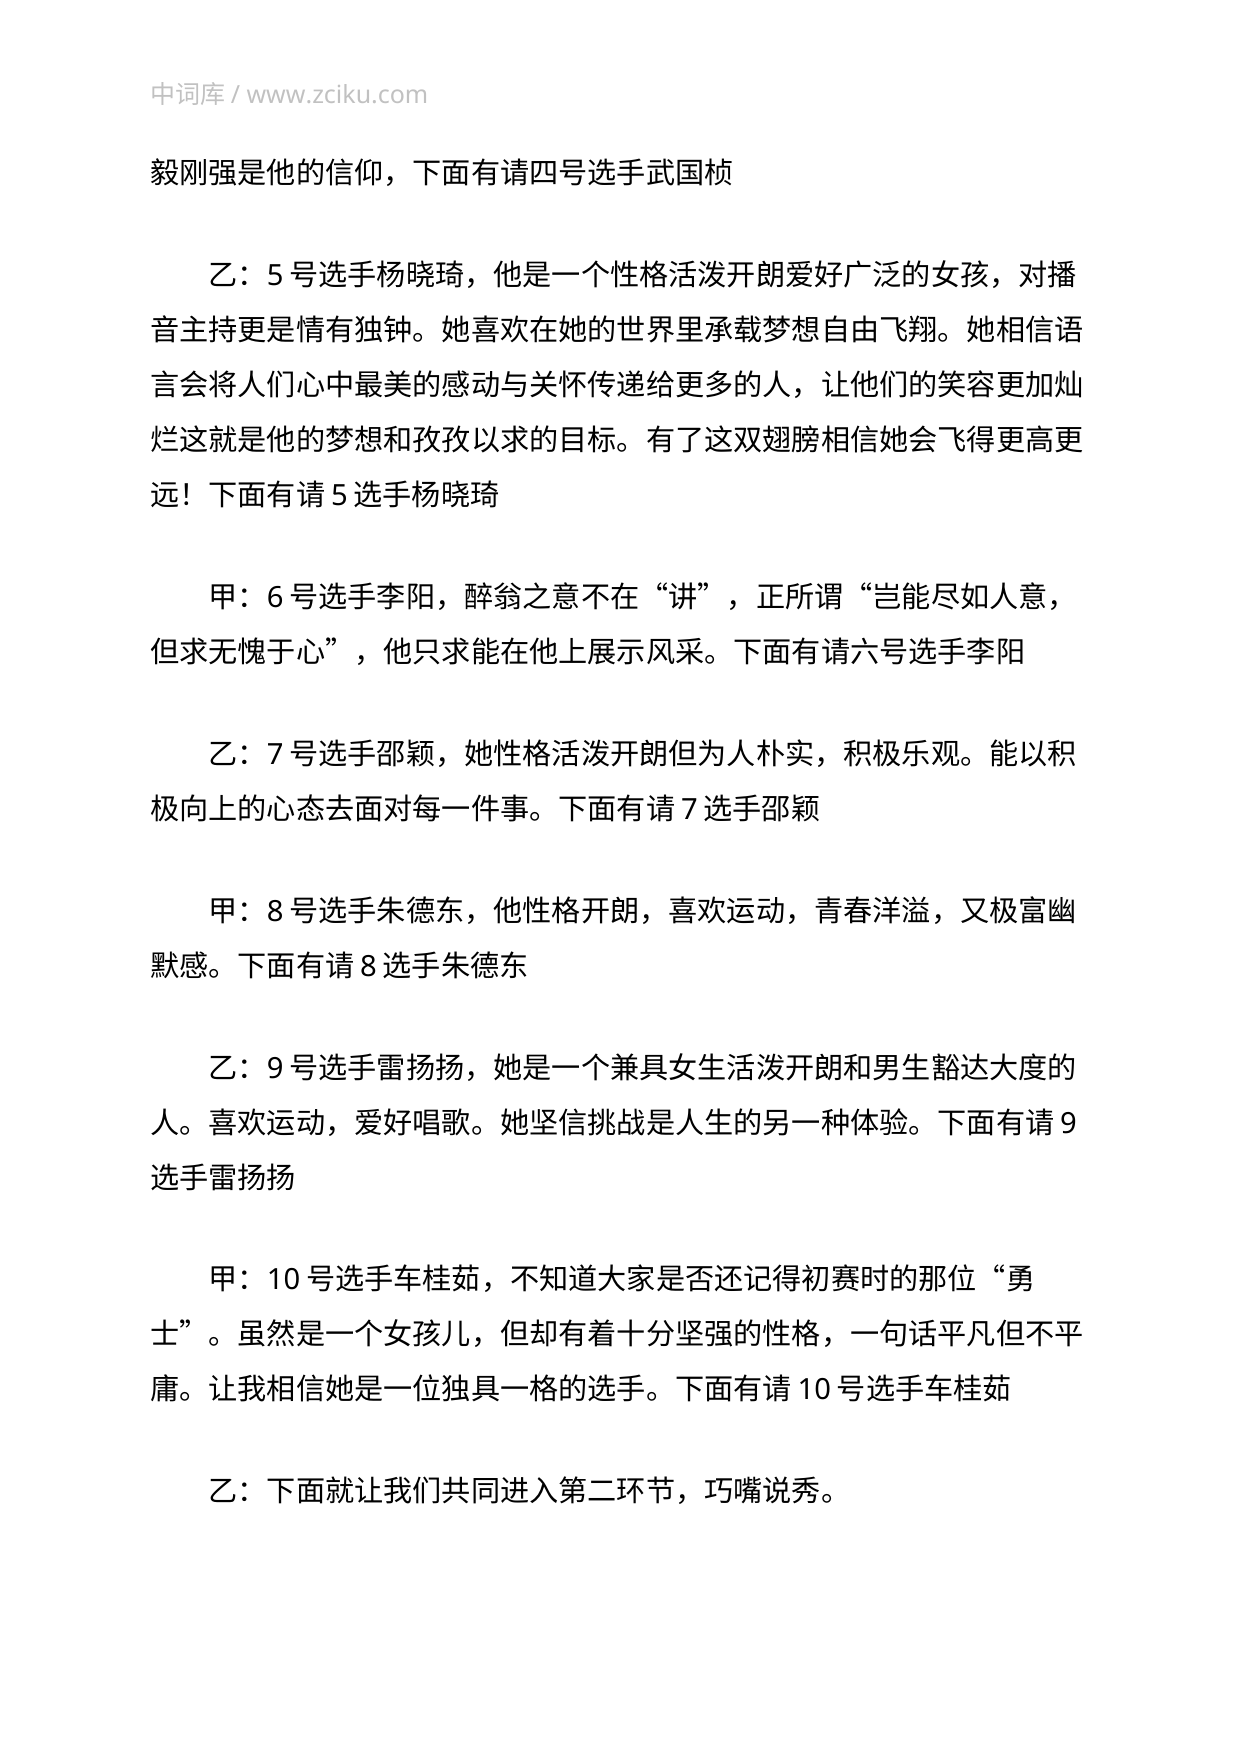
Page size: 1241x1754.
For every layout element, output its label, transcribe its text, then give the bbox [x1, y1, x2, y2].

text 乙：5号选手杨晓琦，他是一个性格活泼开朗爱好广泛的女孩，对播音主持更是情有独钟。她喜欢在她的世界里承载梦想自由飞翔。她相信语言会将人们心中最美的感动与关怀传递给更多的人，让他们的笑容更加灿烂这就是他的梦想和孜孜以求的目标。有了这双翅膀相信她会飞得更高更远！下面有请5选手杨晓琦 [150, 252, 1090, 514]
text 甲：8号选手朱德东，他性格开朗，喜欢运动，青春洋溢，又极富幽默感。下面有请8选手朱德东 [150, 887, 1090, 984]
text 乙：9号选手雷扬扬，她是一个兼具女生活泼开朗和男生豁达大度的人。喜欢运动，爱好唱歌。她坚信挑战是人生的另一种体验。下面有请9选手雷扬扬 [150, 1044, 1090, 1196]
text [150, 150, 1090, 192]
text 乙：7号选手邵颖，她性格活泼开朗但为人朴实，积极乐观。能以积极向上的心态去面对每一件事。下面有请7选手邵颖 [150, 730, 1090, 828]
text 甲：6号选手李阳，醉翁之意不在“讲”，正所谓“岂能尽如人意，但求无愧于心”，他只求能在他上展示风采。下面有请六号选手李阳 [150, 573, 1090, 671]
text 甲：10号选手车桂茹，不知道大家是否还记得初赛时的那位“勇士”。虽然是一个女孩儿，但却有着十分坚强的性格，一句话平凡但不平庸。让我相信她是一位独具一格的选手。下面有请10号选手车桂茹 [150, 1256, 1090, 1408]
text 乙：下面就让我们共同进入第二环节，巧嘴说秀。 [150, 1468, 1090, 1510]
